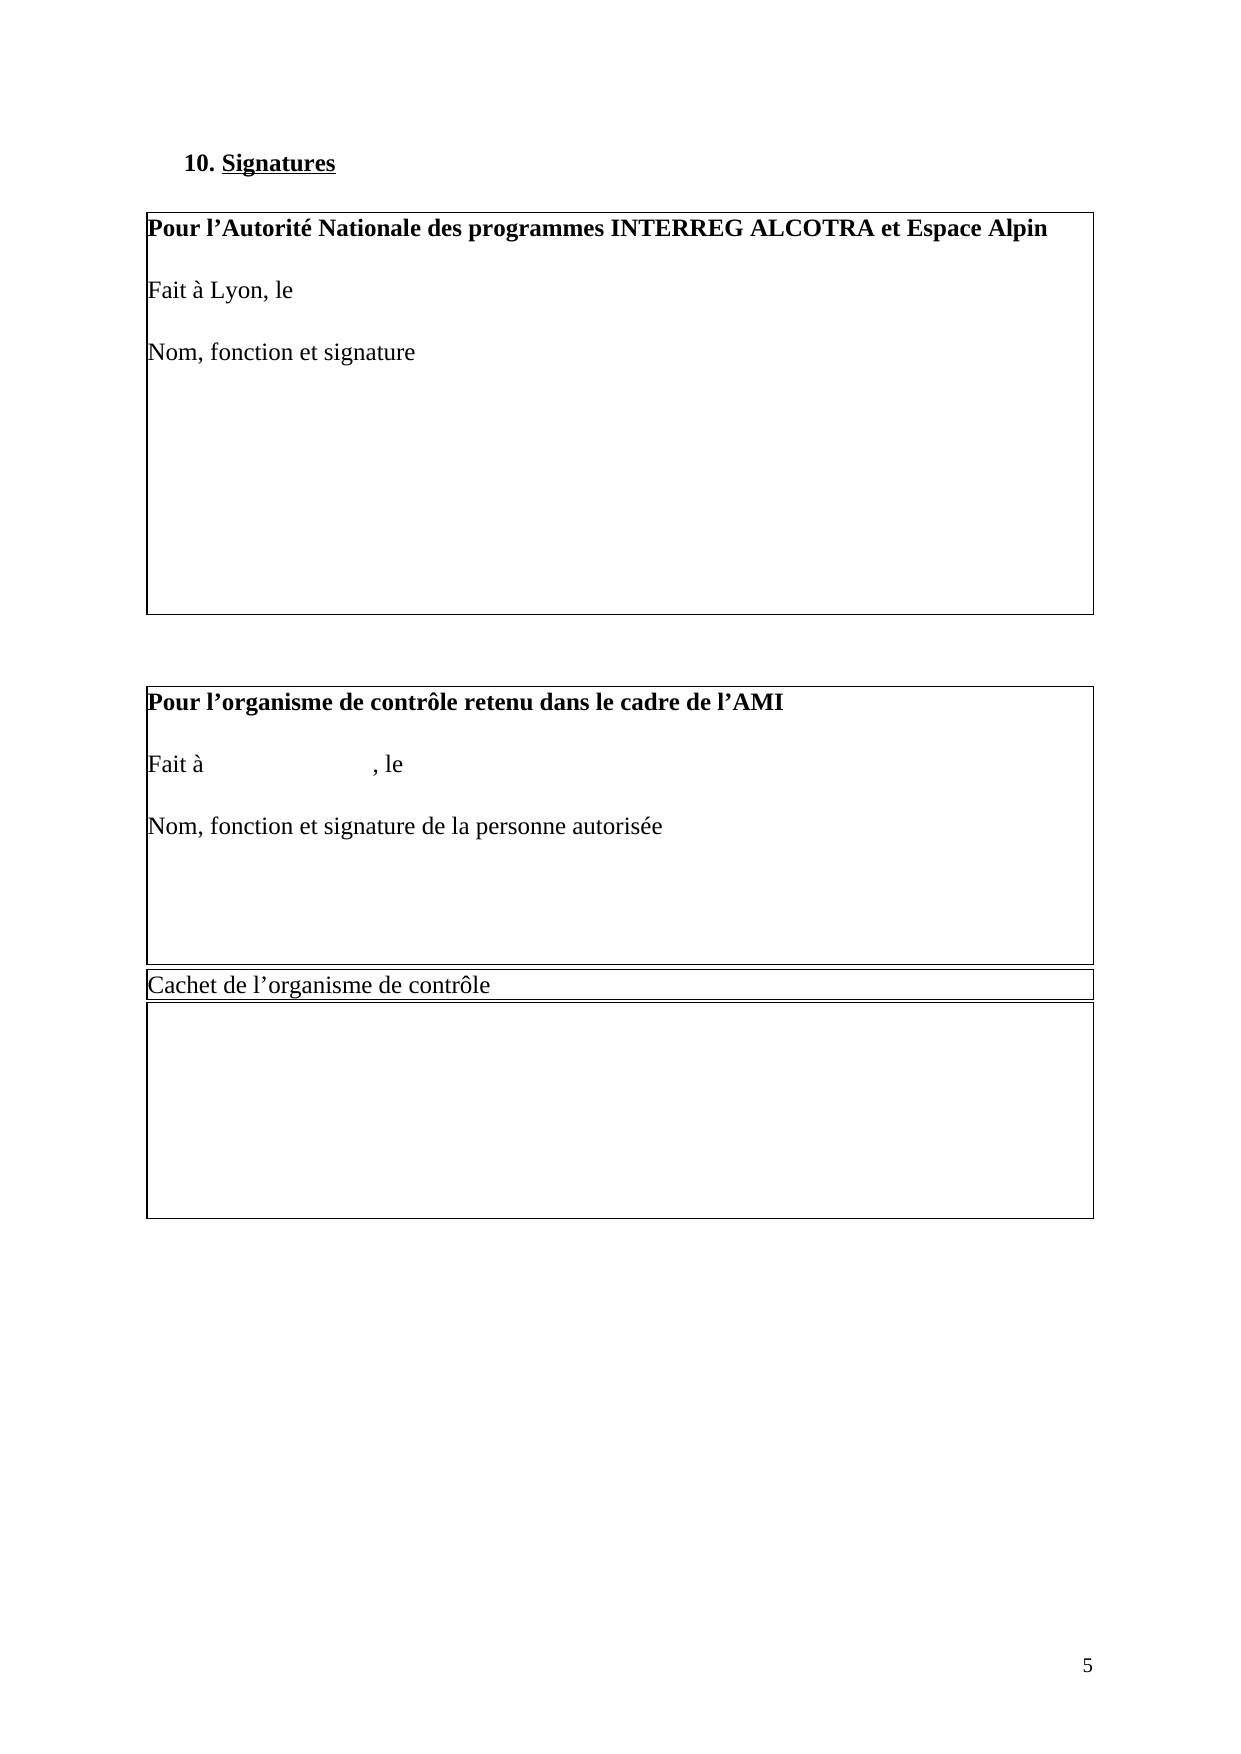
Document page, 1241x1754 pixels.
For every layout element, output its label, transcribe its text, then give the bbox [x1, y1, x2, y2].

text Nom, fonction et signature [148, 336, 1093, 366]
text Fait à Lyon, le [148, 274, 1093, 303]
subtitle Cachet de l’organisme de contrôle [148, 970, 1093, 999]
subtitle Pour l’organisme de contrôle retenu dans le cadre de l’AMI [148, 687, 1093, 716]
text Nom, fonction et signature de la personne autorisée [148, 810, 1093, 839]
text 10. Signatures [183, 148, 1093, 176]
text Fait à , le [148, 748, 1093, 777]
subtitle Pour l’Autorité Nationale des programmes INTERREG ALCOTRA et Espace Alpin [148, 213, 1093, 242]
